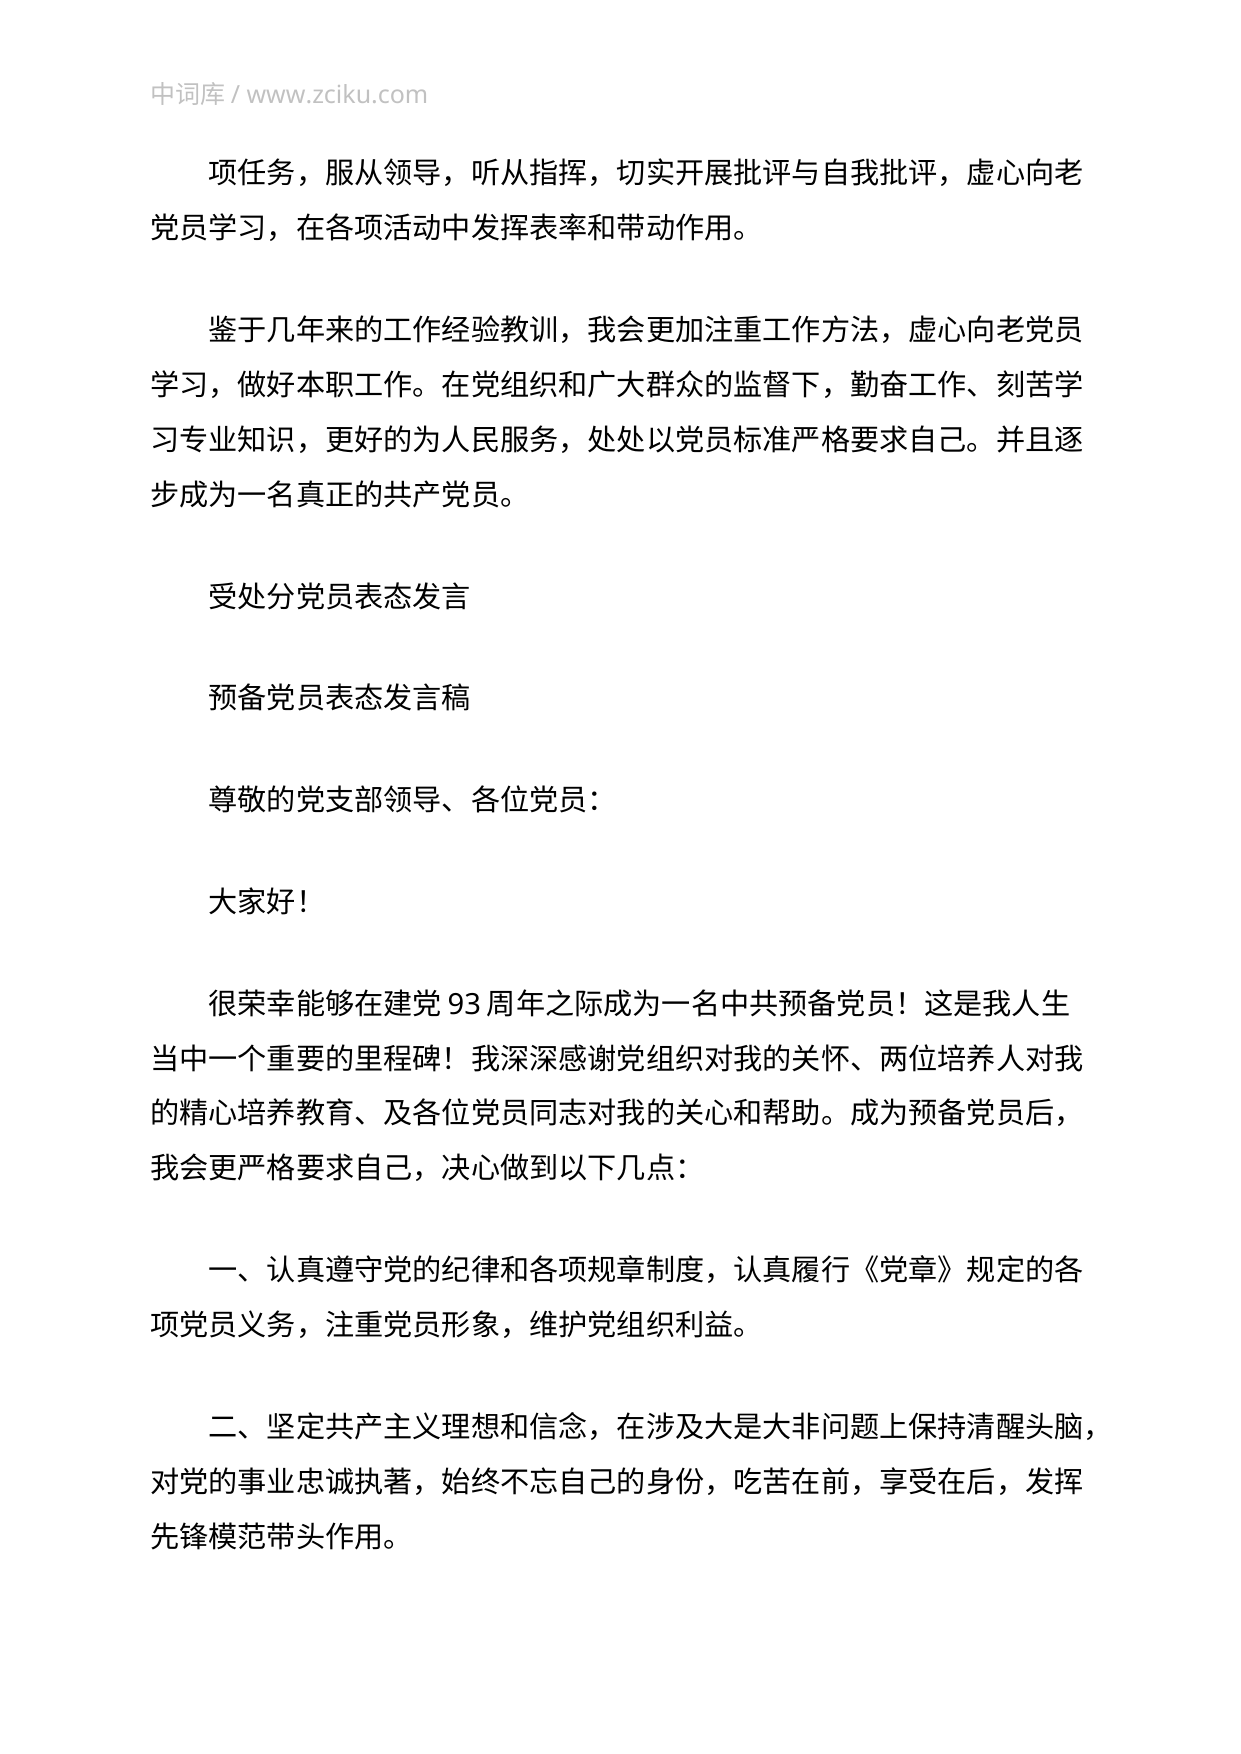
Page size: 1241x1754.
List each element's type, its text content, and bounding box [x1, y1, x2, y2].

text 一、认真遵守党的纪律和各项规章制度，认真履行《党章》规定的各项党员义务，注重党员形象，维护党组织利益。 [150, 1247, 1090, 1344]
text 预备党员表态发言稿 [150, 675, 1090, 717]
text 项任务，服从领导，听从指挥，切实开展批评与自我批评，虚心向老党员学习，在各项活动中发挥表率和带动作用。 [150, 150, 1090, 247]
text 尊敬的党支部领导、各位党员： [150, 777, 1090, 819]
text 受处分党员表态发言 [150, 573, 1090, 615]
text 很荣幸能够在建党93周年之际成为一名中共预备党员！这是我人生当中一个重要的里程碑！我深深感谢党组织对我的关怀、两位培养人对我的精心培养教育、及各位党员同志对我的关心和帮助。成为预备党员后，我会更严格要求自己，决心做到以下几点： [150, 980, 1090, 1187]
text 大家好！ [150, 878, 1090, 921]
text 鉴于几年来的工作经验教训，我会更加注重工作方法，虚心向老党员学习，做好本职工作。在党组织和广大群众的监督下，勤奋工作、刻苦学习专业知识，更好的为人民服务，处处以党员标准严格要求自己。并且逐步成为一名真正的共产党员。 [150, 307, 1090, 514]
text 二、坚定共产主义理想和信念，在涉及大是大非问题上保持清醒头脑，对党的事业忠诚执著，始终不忘自己的身份，吃苦在前，享受在后，发挥先锋模范带头作用。 [150, 1403, 1090, 1556]
